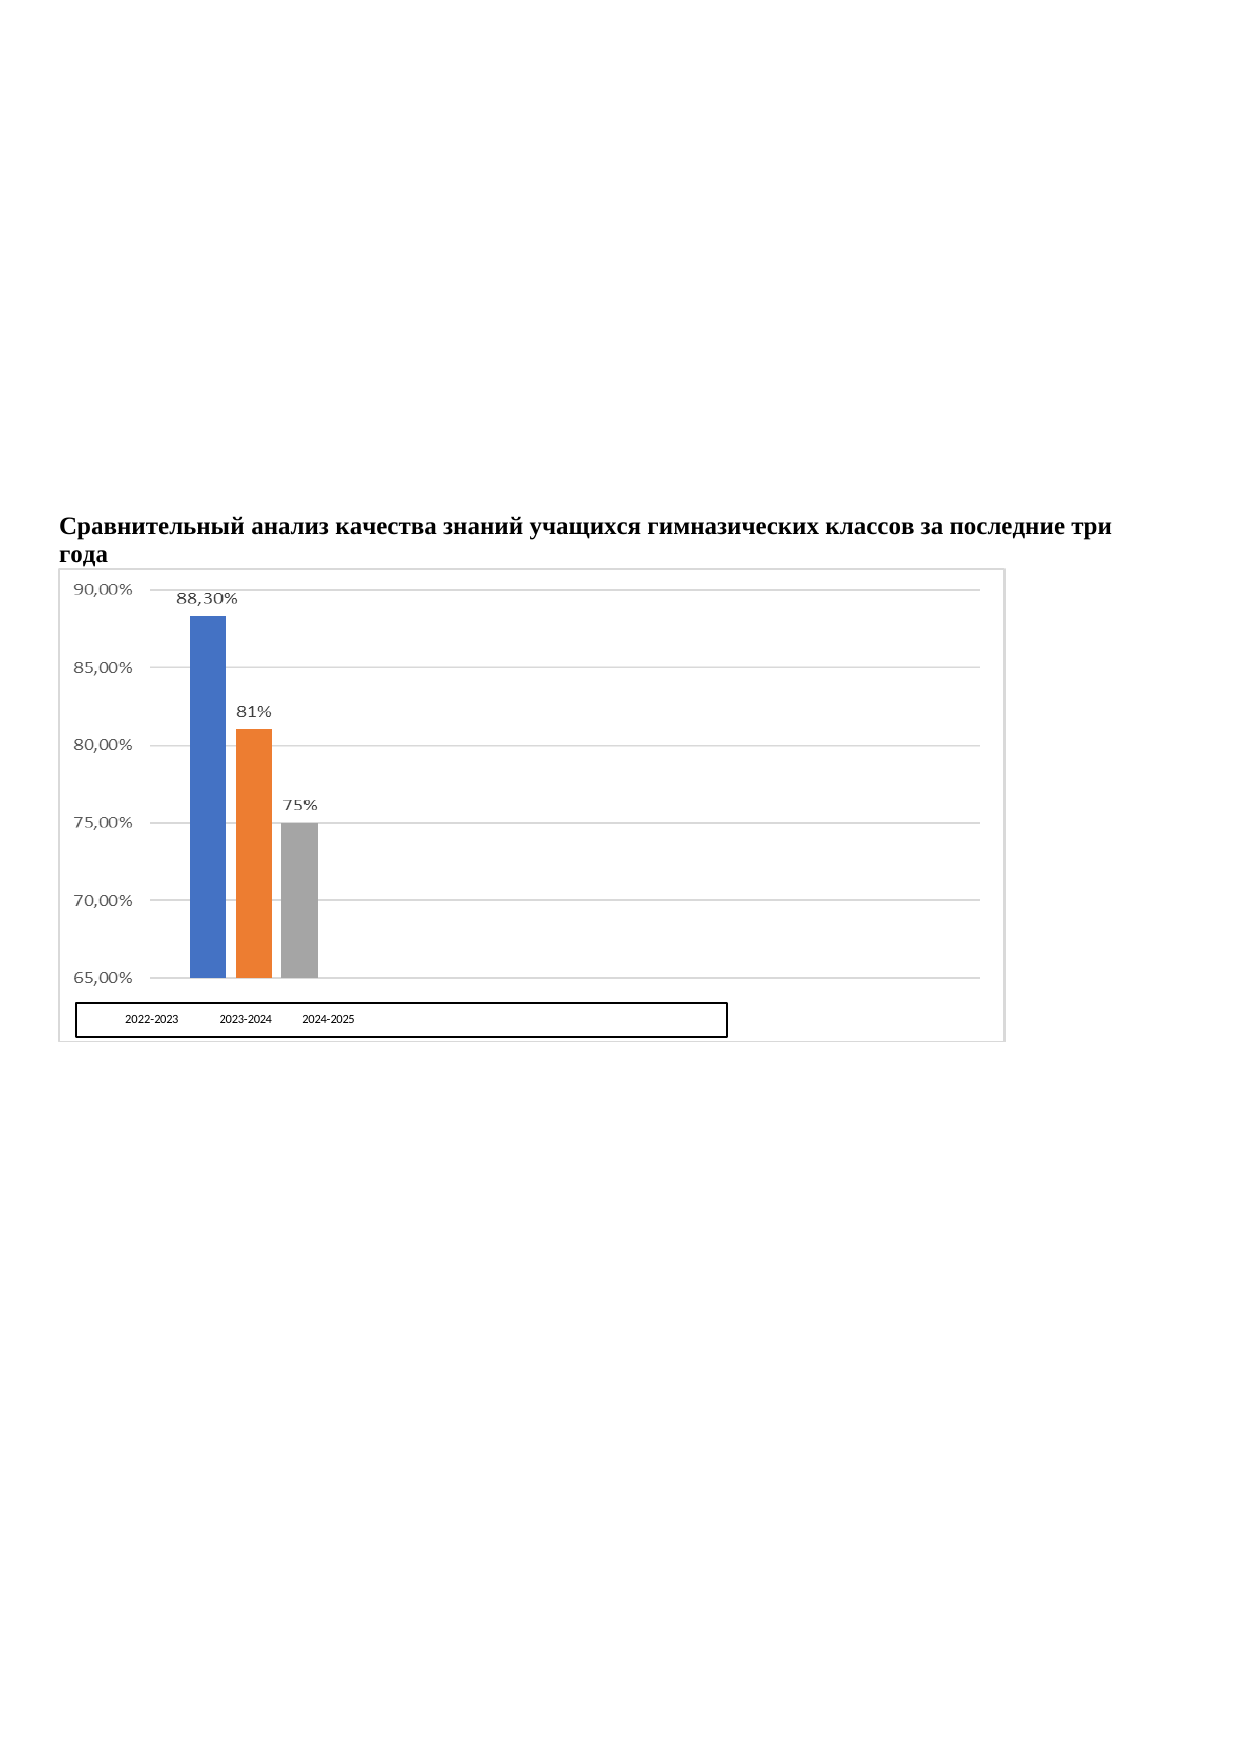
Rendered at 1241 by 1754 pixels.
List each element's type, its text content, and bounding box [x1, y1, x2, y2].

picture [58, 568, 1006, 1042]
text Сравнительный анализ качества знаний учащихся гимназических классов за последние три года [59, 511, 1151, 568]
